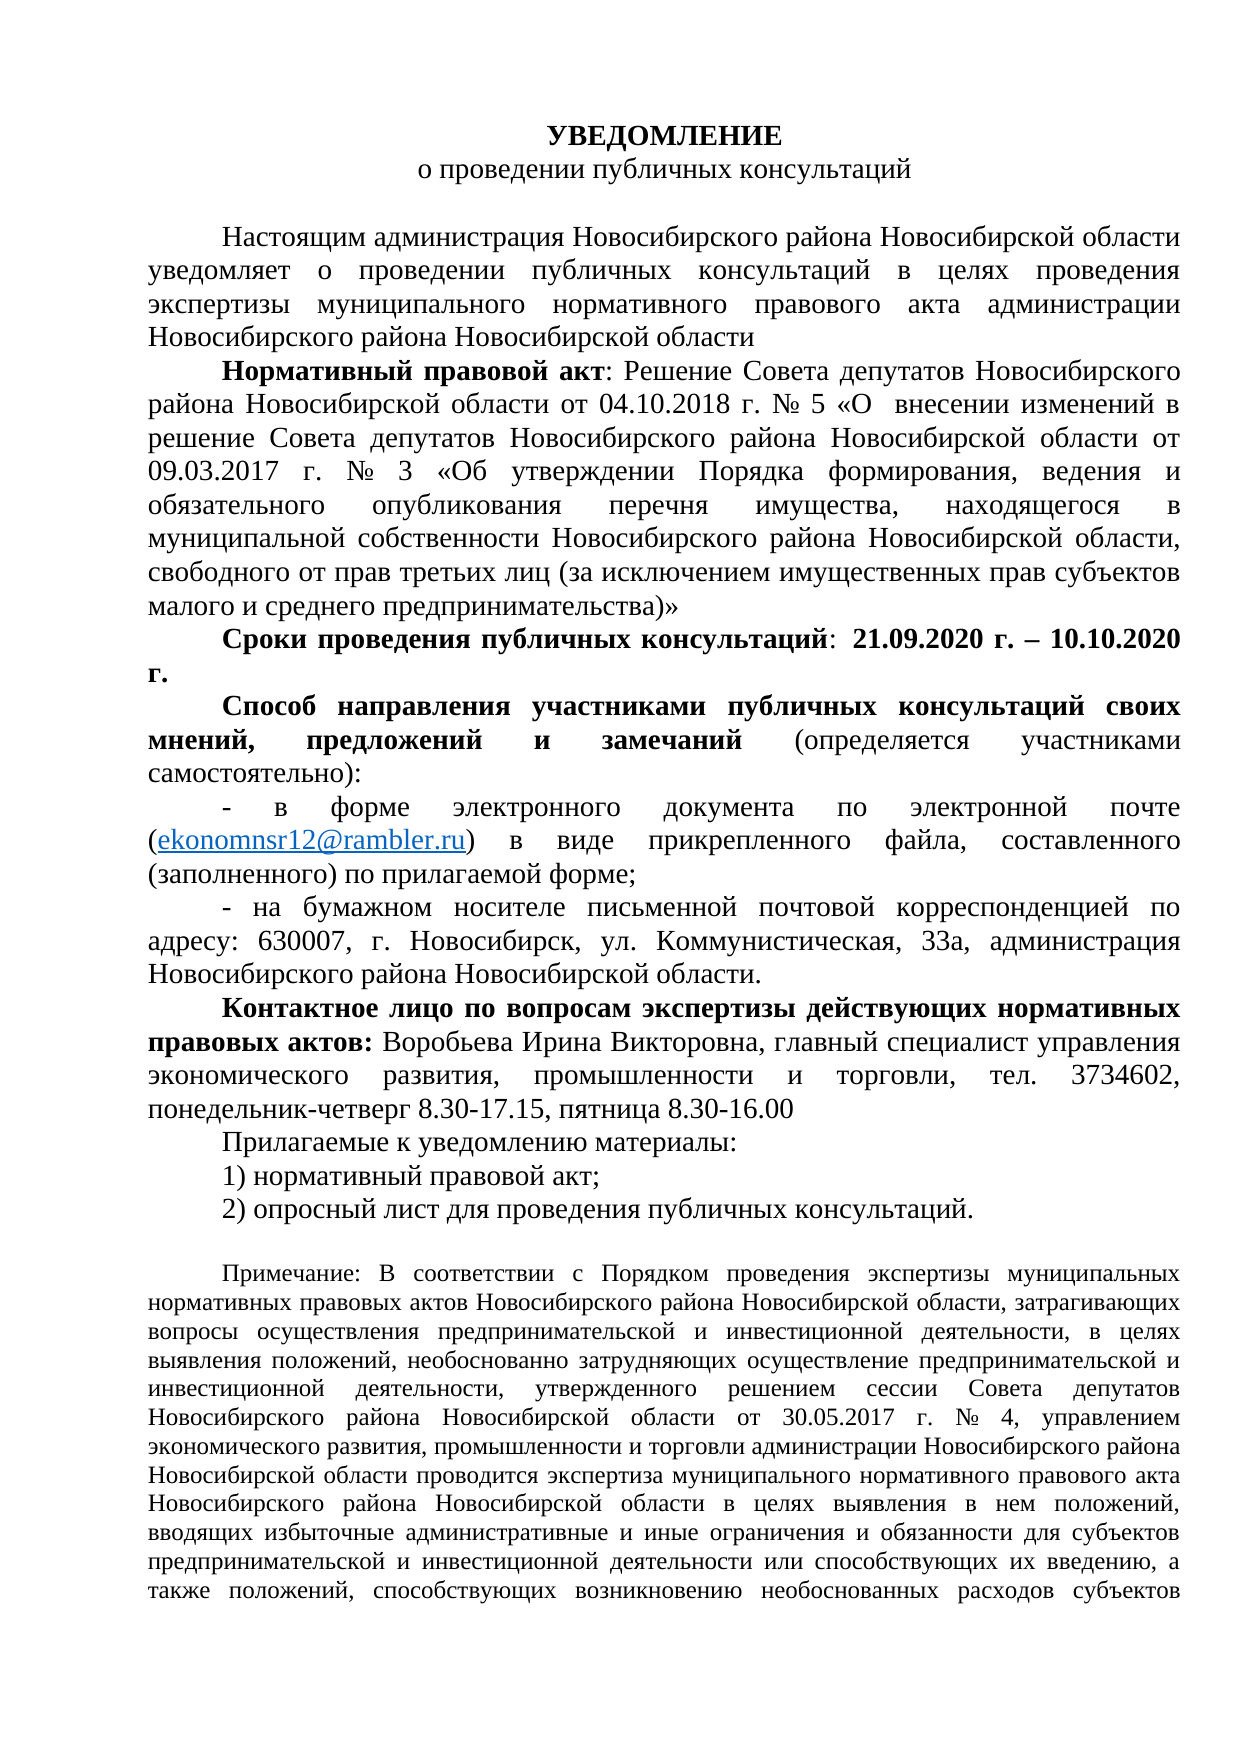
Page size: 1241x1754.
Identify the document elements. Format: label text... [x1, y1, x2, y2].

text о проведении публичных консультаций [148, 152, 1181, 185]
text Способ направления участниками публичных консультаций своих мнений, предложений и замечаний (определяется участниками самостоятельно): [148, 688, 1181, 789]
text Прилагаемые к уведомлению материалы: [148, 1124, 1181, 1158]
text - на бумажном носителе письменной почтовой корреспонденцией по адресу: 630007, г. Новосибирск, ул. Коммунистическая, 33а, администрация Новосибирского района Новосибирской области. [148, 889, 1181, 990]
text Нормативный правовой акт: Решение Совета депутатов Новосибирского района Новосибирской области от 04.10.2018 г. № 5 «О внесении изменений в решение Совета депутатов Новосибирского района Новосибирской области от 09.03.2017 г. № 3 «Об утверждении Порядка формирования, ведения и обязательного опубликования перечня имущества, находящегося в муниципальной собственности Новосибирского района Новосибирской области, свободного от прав третьих лиц (за исключением имущественных прав субъектов малого и среднего предпринимательства)» [148, 353, 1181, 621]
text 1) нормативный правовой акт; [148, 1158, 1181, 1191]
text Настоящим администрация Новосибирского района Новосибирской области уведомляет о проведении публичных консультаций в целях проведения экспертизы муниципального нормативного правового акта администрации Новосибирского района Новосибирской области [148, 219, 1181, 353]
text Сроки проведения публичных консультаций: 21.09.2020 г. – 10.10.2020 г. [148, 621, 1181, 688]
text УВЕДОМЛЕНИЕ [148, 118, 1181, 152]
text 2) опросный лист для проведения публичных консультаций. [148, 1191, 1181, 1225]
text Контактное лицо по вопросам экспертизы действующих нормативных правовых актов: Воробьева Ирина Викторовна, главный специалист управления экономического развития, промышленности и торговли, тел. 3734602, понедельник-четверг 8.30-17.15, пятница 8.30-16.00 [148, 990, 1181, 1124]
text - в форме электронного документа по электронной почте (ekonomnsr12@rambler.ru) в виде прикрепленного файла, составленного (заполненного) по прилагаемой форме; [148, 789, 1181, 889]
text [148, 1258, 1181, 1603]
